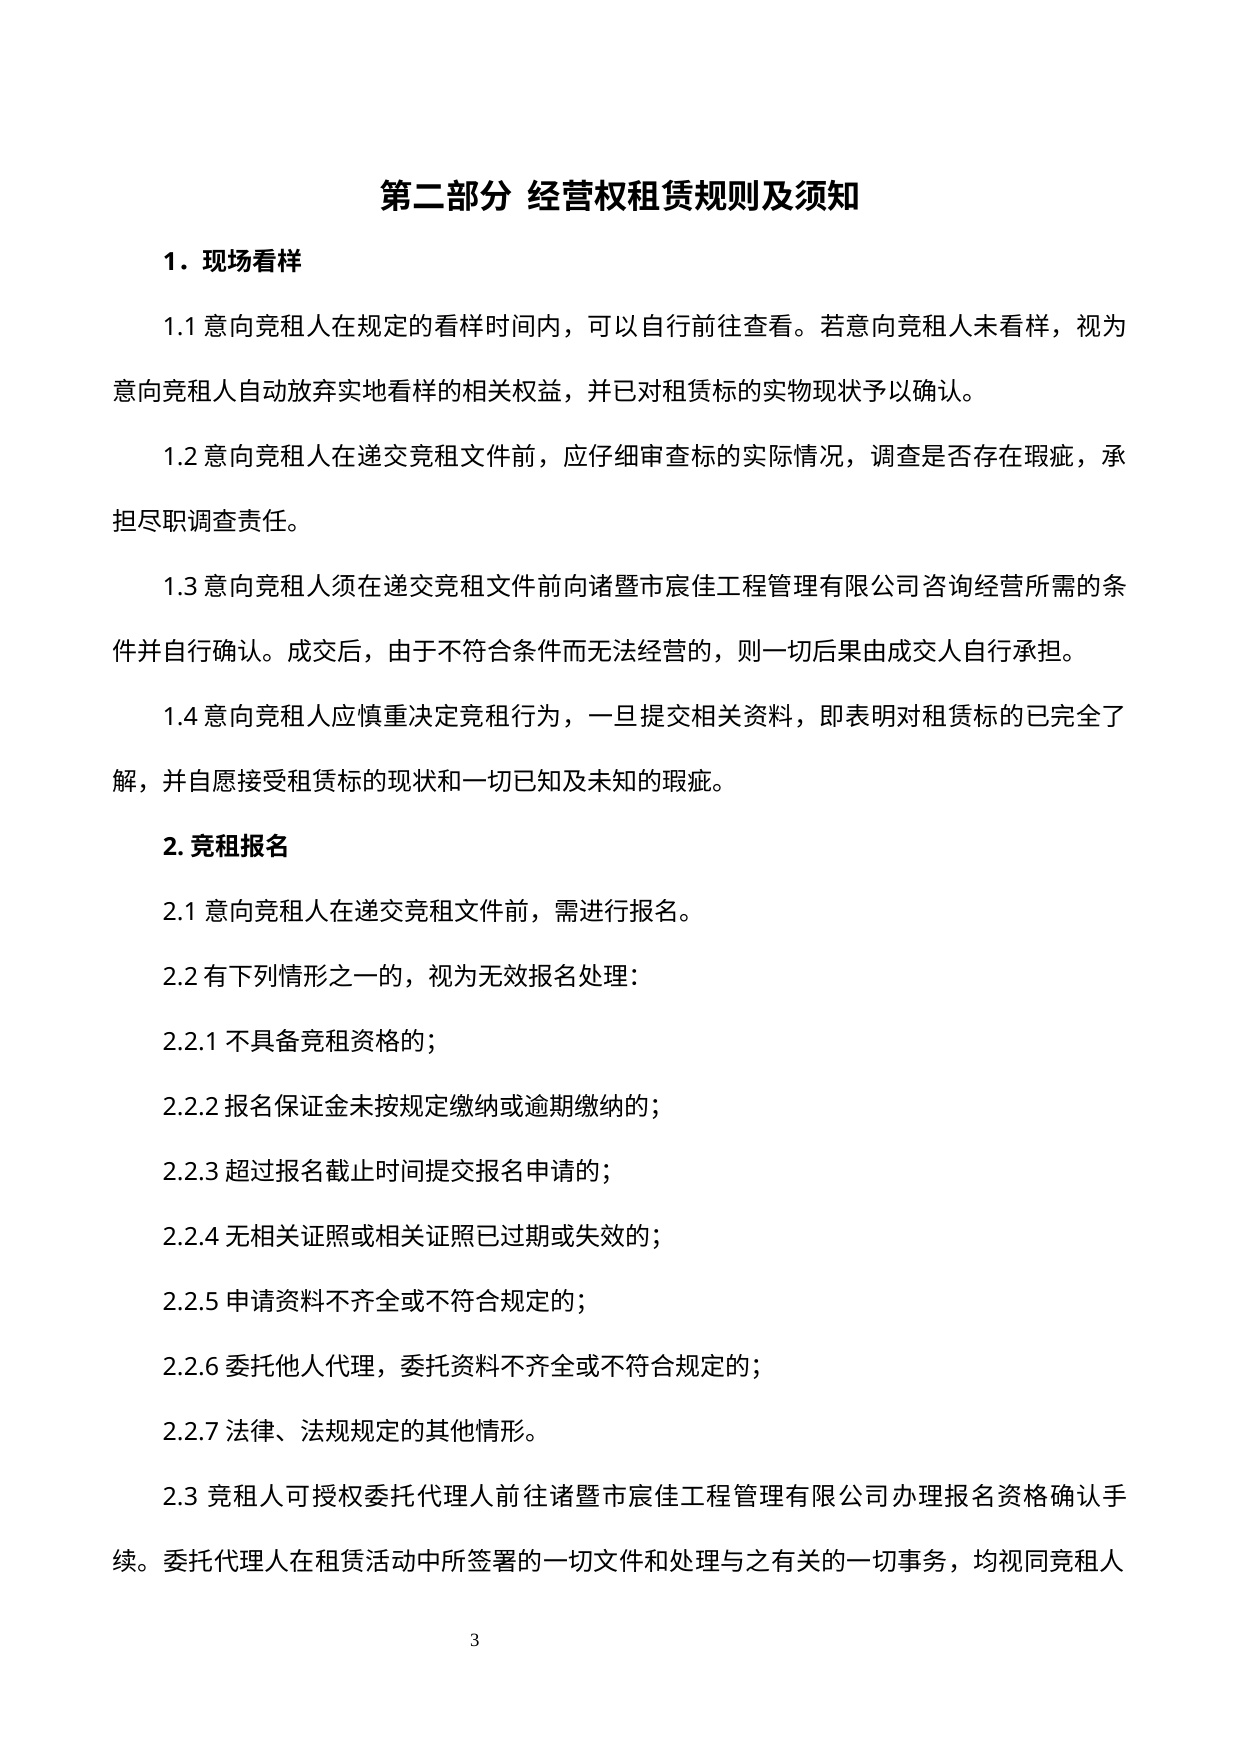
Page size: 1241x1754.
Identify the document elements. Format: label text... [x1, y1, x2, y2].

text 第二部分 经营权租赁规则及须知 [112, 162, 1128, 227]
text 2.2.3 超过报名截止时间提交报名申请的； [112, 1137, 1128, 1202]
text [112, 1462, 1128, 1592]
text 2.1 意向竞租人在递交竞租文件前，需进行报名。 [112, 877, 1128, 942]
text 2.2.1 不具备竞租资格的； [112, 1007, 1128, 1072]
text 2.2.4 无相关证照或相关证照已过期或失效的； [112, 1202, 1128, 1267]
text 1.1意向竞租人在规定的看样时间内，可以自行前往查看。若意向竞租人未看样，视为意向竞租人自动放弃实地看样的相关权益，并已对租赁标的实物现状予以确认。 [112, 292, 1128, 422]
text 2.2.5 申请资料不齐全或不符合规定的； [112, 1267, 1128, 1332]
text 1.4意向竞租人应慎重决定竞租行为，一旦提交相关资料，即表明对租赁标的已完全了解，并自愿接受租赁标的现状和一切已知及未知的瑕疵。 [112, 682, 1128, 812]
text 2.2有下列情形之一的，视为无效报名处理： [112, 942, 1128, 1007]
text 2.2.7 法律、法规规定的其他情形。 [112, 1397, 1128, 1462]
text 1.2意向竞租人在递交竞租文件前，应仔细审查标的实际情况，调查是否存在瑕疵，承担尽职调查责任。 [112, 422, 1128, 552]
text 2. 竞租报名 [112, 812, 1128, 877]
text 2.2.6 委托他人代理，委托资料不齐全或不符合规定的； [112, 1332, 1128, 1397]
text 1.3意向竞租人须在递交竞租文件前向诸暨市宸佳工程管理有限公司咨询经营所需的条件并自行确认。成交后，由于不符合条件而无法经营的，则一切后果由成交人自行承担。 [112, 552, 1128, 682]
text 1．现场看样 [112, 227, 1128, 292]
text 2.2.2报名保证金未按规定缴纳或逾期缴纳的； [112, 1072, 1128, 1137]
